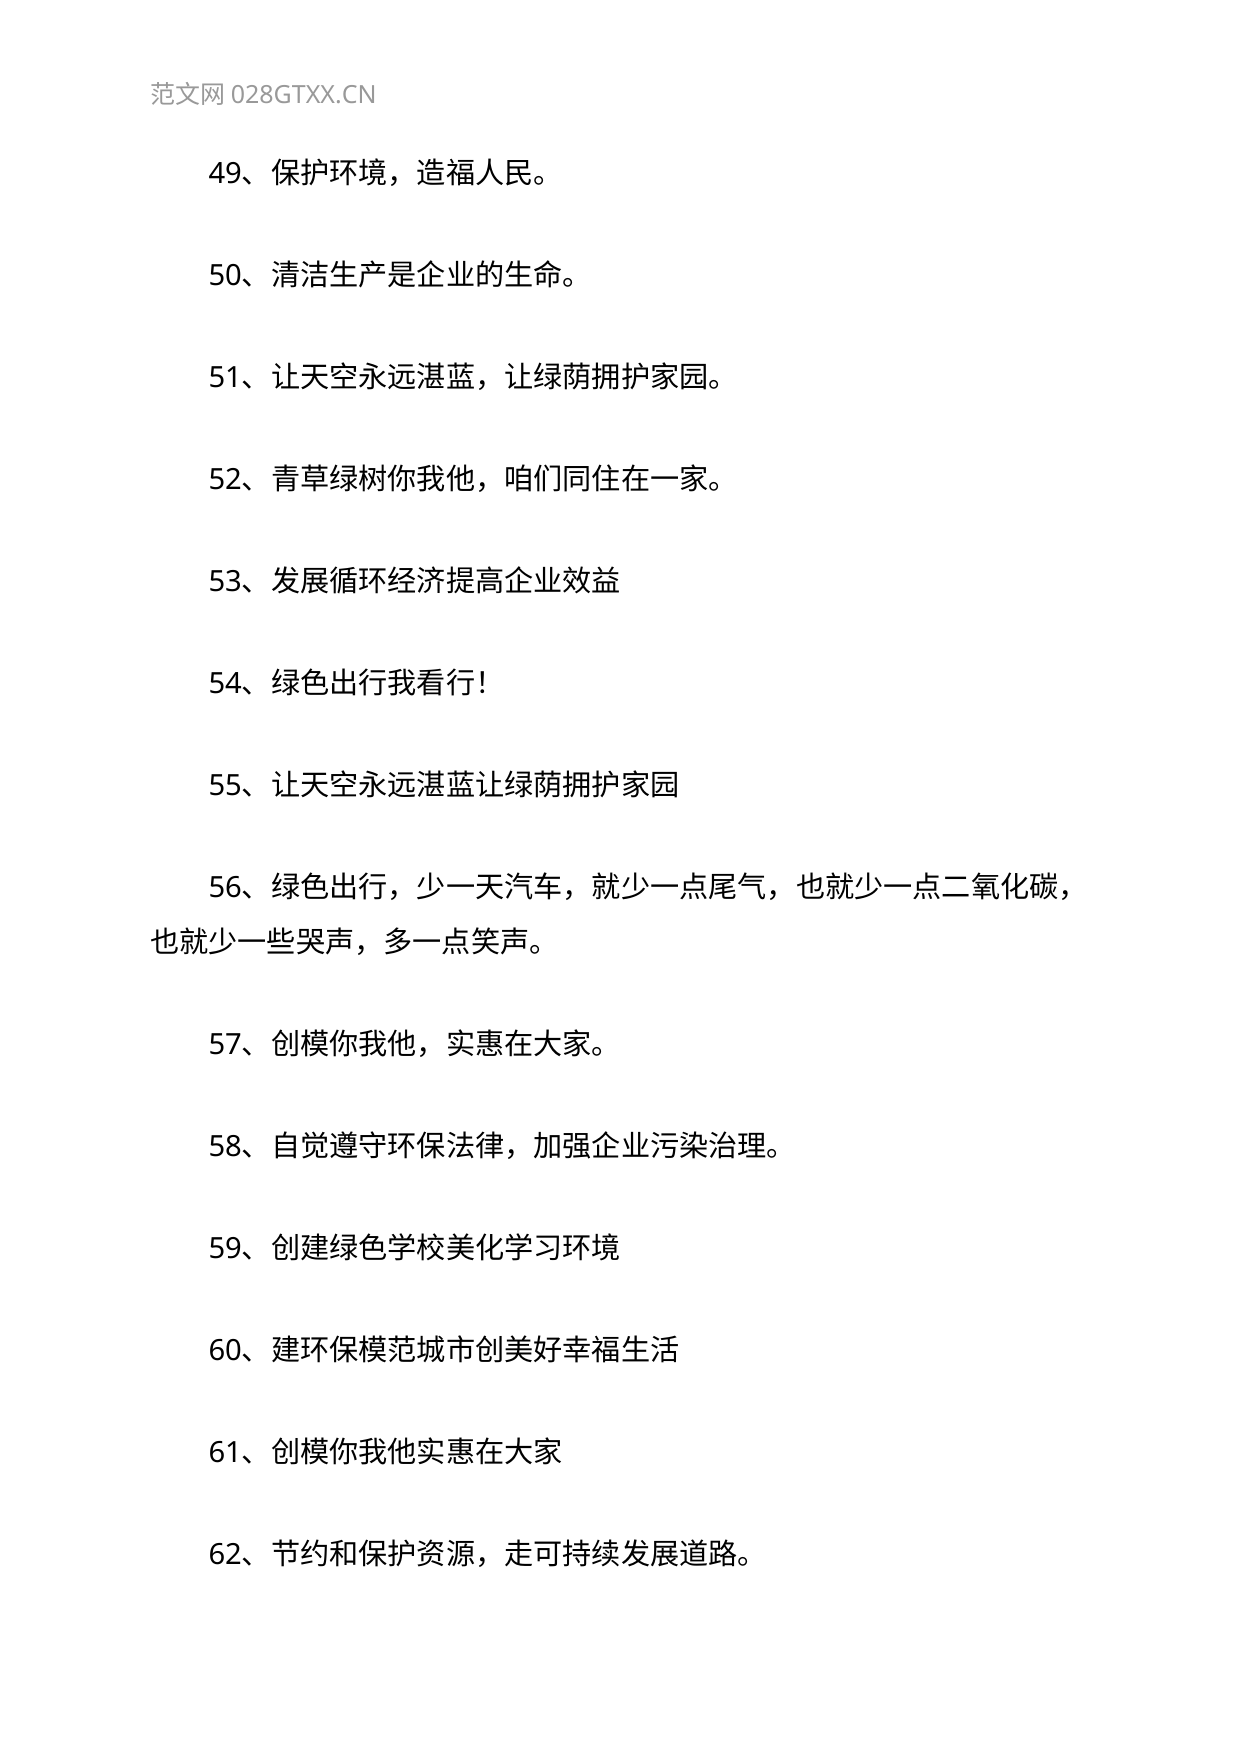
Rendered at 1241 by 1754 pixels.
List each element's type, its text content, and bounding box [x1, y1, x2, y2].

text 59、创建绿色学校美化学习环境 [150, 1224, 1090, 1267]
text 61、创模你我他实惠在大家 [150, 1428, 1090, 1471]
text 62、节约和保护资源，走可持续发展道路。 [150, 1531, 1090, 1573]
text 51、让天空永远湛蓝，让绿荫拥护家园。 [150, 354, 1090, 396]
text 57、创模你我他，实惠在大家。 [150, 1021, 1090, 1063]
text 53、发展循环经济提高企业效益 [150, 558, 1090, 600]
text 60、建环保模范城市创美好幸福生活 [150, 1327, 1090, 1369]
text 56、绿色出行，少一天汽车，就少一点尾气，也就少一点二氧化碳，也就少一些哭声，多一点笑声。 [150, 864, 1090, 961]
text 49、保护环境，造福人民。 [150, 150, 1090, 192]
text 50、清洁生产是企业的生命。 [150, 252, 1090, 294]
text 55、让天空永远湛蓝让绿荫拥护家园 [150, 762, 1090, 804]
text 58、自觉遵守环保法律，加强企业污染治理。 [150, 1123, 1090, 1165]
text 52、青草绿树你我他，咱们同住在一家。 [150, 456, 1090, 498]
text 54、绿色出行我看行！ [150, 660, 1090, 702]
